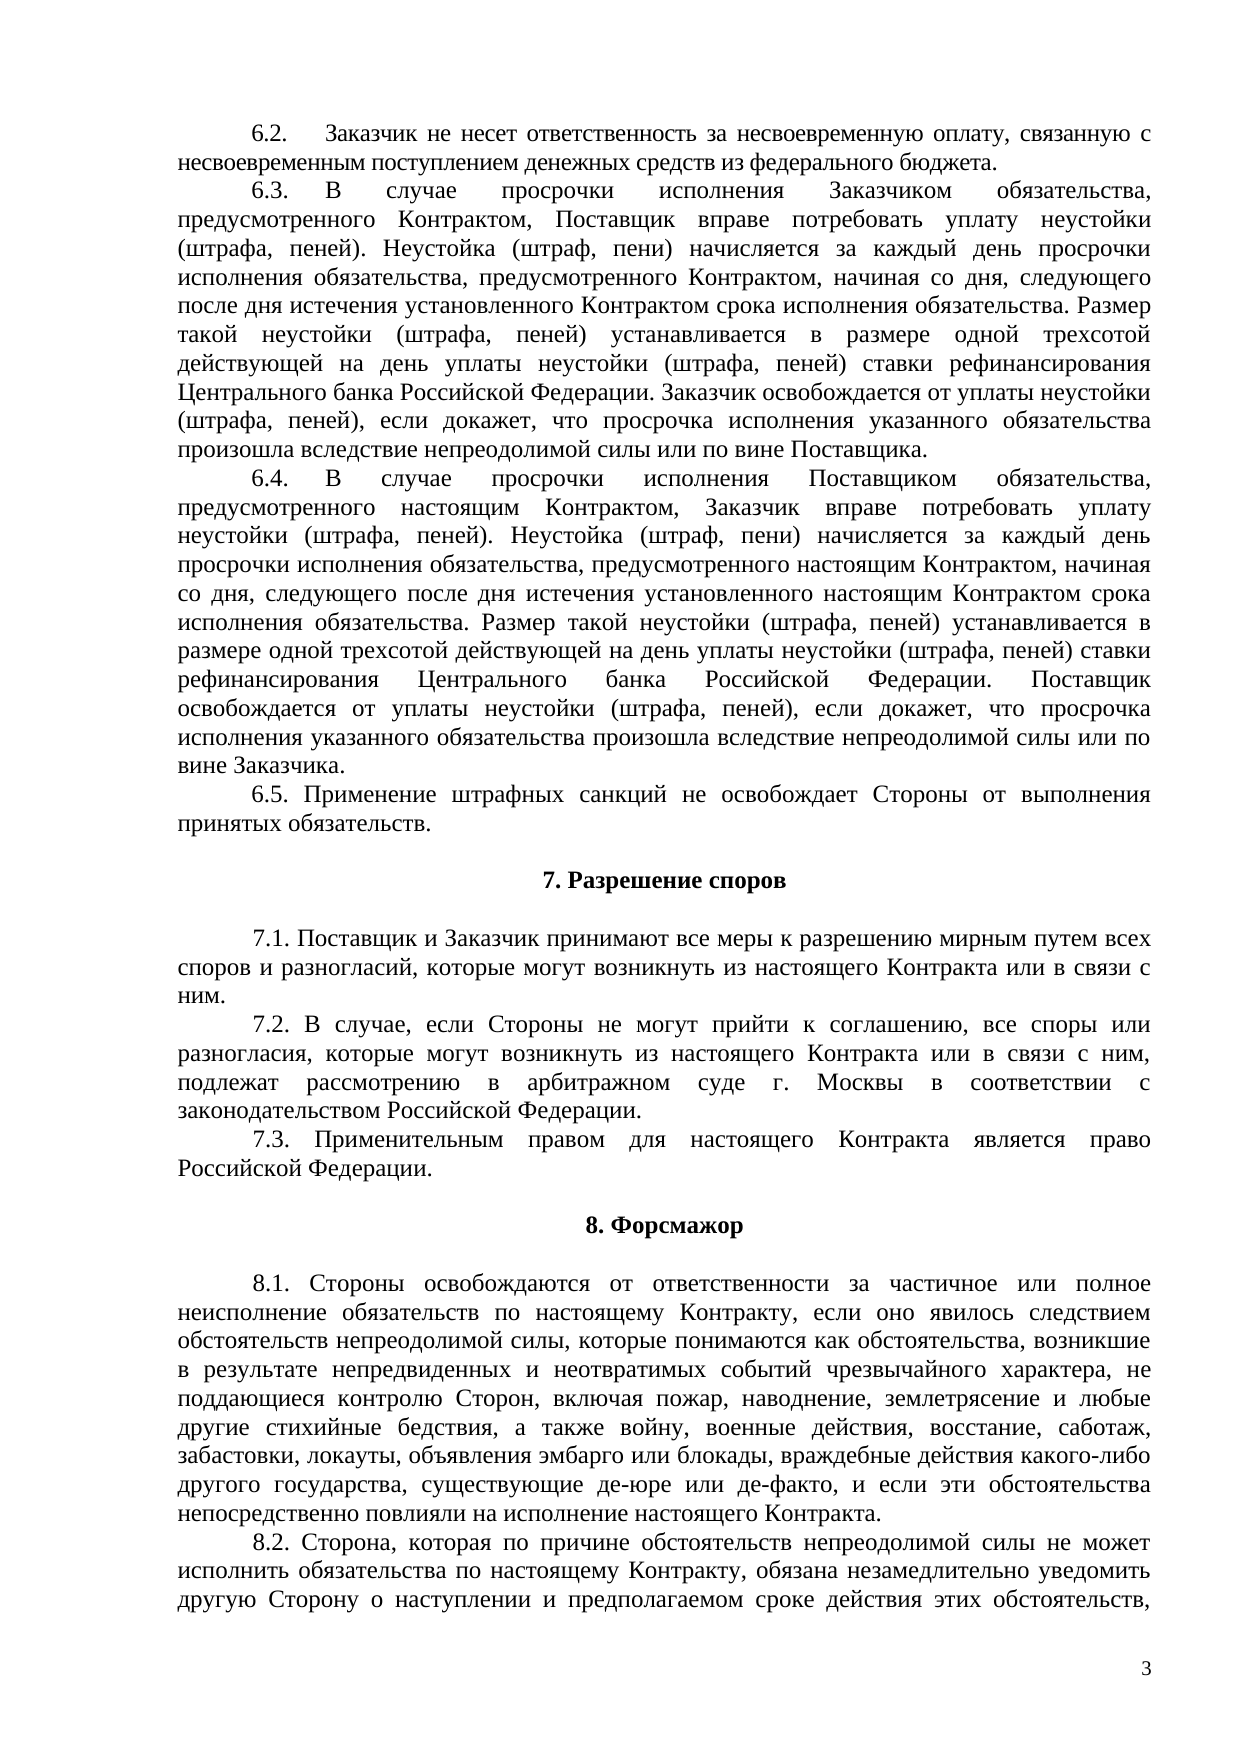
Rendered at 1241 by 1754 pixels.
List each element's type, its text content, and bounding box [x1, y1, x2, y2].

text 6.5. Применение штрафных санкций не освобождает Стороны от выполнения принятых обязательств. [177, 779, 1152, 837]
text 7. Разрешение споров [177, 866, 1152, 894]
text 8. Форс­мажор [177, 1211, 1152, 1239]
list В случае просрочки исполнения Поставщиком обязательства, предусмотренного настоящим Контрактом, Заказчик вправе потребовать уплату неустойки (штрафа, пеней). Неустойка (штраф, пени) начисляется за каждый день просрочки исполнения обязательства, предусмотренного настоящим Контрактом, начиная со дня, следующего после дня истечения установленного настоящим Контрактом срока исполнения обязательства. Размер такой неустойки (штрафа, пеней) устанавливается в размере одной трехсотой действующей на день уплаты неустойки (штрафа, пеней) ставки рефинансирования Центрального банка Российской Федерации. Поставщик освобождается от уплаты неустойки (штрафа, пеней), если докажет, что просрочка исполнения указанного обязательства произошла вследствие непреодолимой силы или по вине Заказчика. [177, 463, 1152, 779]
list Заказчик не несет ответственность за несвоевременную оплату, связанную с несвоевременным поступлением денежных средств из федерального бюджета. [177, 118, 1152, 176]
text 7.3. Применительным правом для настоящего Контракта является право Российской Федерации. [177, 1124, 1152, 1182]
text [177, 1527, 1152, 1613]
list В случае просрочки исполнения Заказчиком обязательства, предусмотренного Контрактом, Поставщик вправе потребовать уплату неустойки (штрафа, пеней). Неустойка (штраф, пени) начисляется за каждый день просрочки исполнения обязательства, предусмотренного Контрактом, начиная со дня, следующего после дня истечения установленного Контрактом срока исполнения обязательства. Размер такой неустойки (штрафа, пеней) устанавливается в размере одной трехсотой действующей на день уплаты неустойки (штрафа, пеней) ставки рефинансирования Центрального банка Российской Федерации. Заказчик освобождается от уплаты неустойки (штрафа, пеней), если докажет, что просрочка исполнения указанного обязательства произошла вследствие непреодолимой силы или по вине Поставщика. [177, 176, 1152, 463]
text 7.1. Поставщик и Заказчик принимают все меры к разрешению мирным путем всех споров и разногласий, которые могут возникнуть из настоящего Контракта или в связи с ним. [177, 923, 1152, 1009]
text 7.2. В случае, если Стороны не могут прийти к соглашению, все споры или разногласия, которые могут возникнуть из настоящего Контракта или в связи с ним, подлежат рассмотрению в арбитражном суде г. Москвы в соответствии с законодательством Российской Федерации. [177, 1009, 1152, 1124]
text 8.1. Стороны освобождаются от ответственности за частичное или полное неисполнение обязательств по настоящему Контракту, если оно явилось следствием обстоятельств непреодолимой силы, которые понимаются как обстоятельства, возникшие в результате непредвиденных и неотвратимых событий чрезвычайного характера, не поддающиеся контролю Сторон, включая пожар, наводнение, землетрясение и любые другие стихийные бедствия, а также войну, военные действия, восстание, саботаж, забастовки, локауты, объявления эмбарго или блокады, враждебные действия какого-либо другого государства, существующие де-юре или де-факто, и если эти обстоятельства непосредственно повлияли на исполнение настоящего Контракта. [177, 1268, 1152, 1527]
